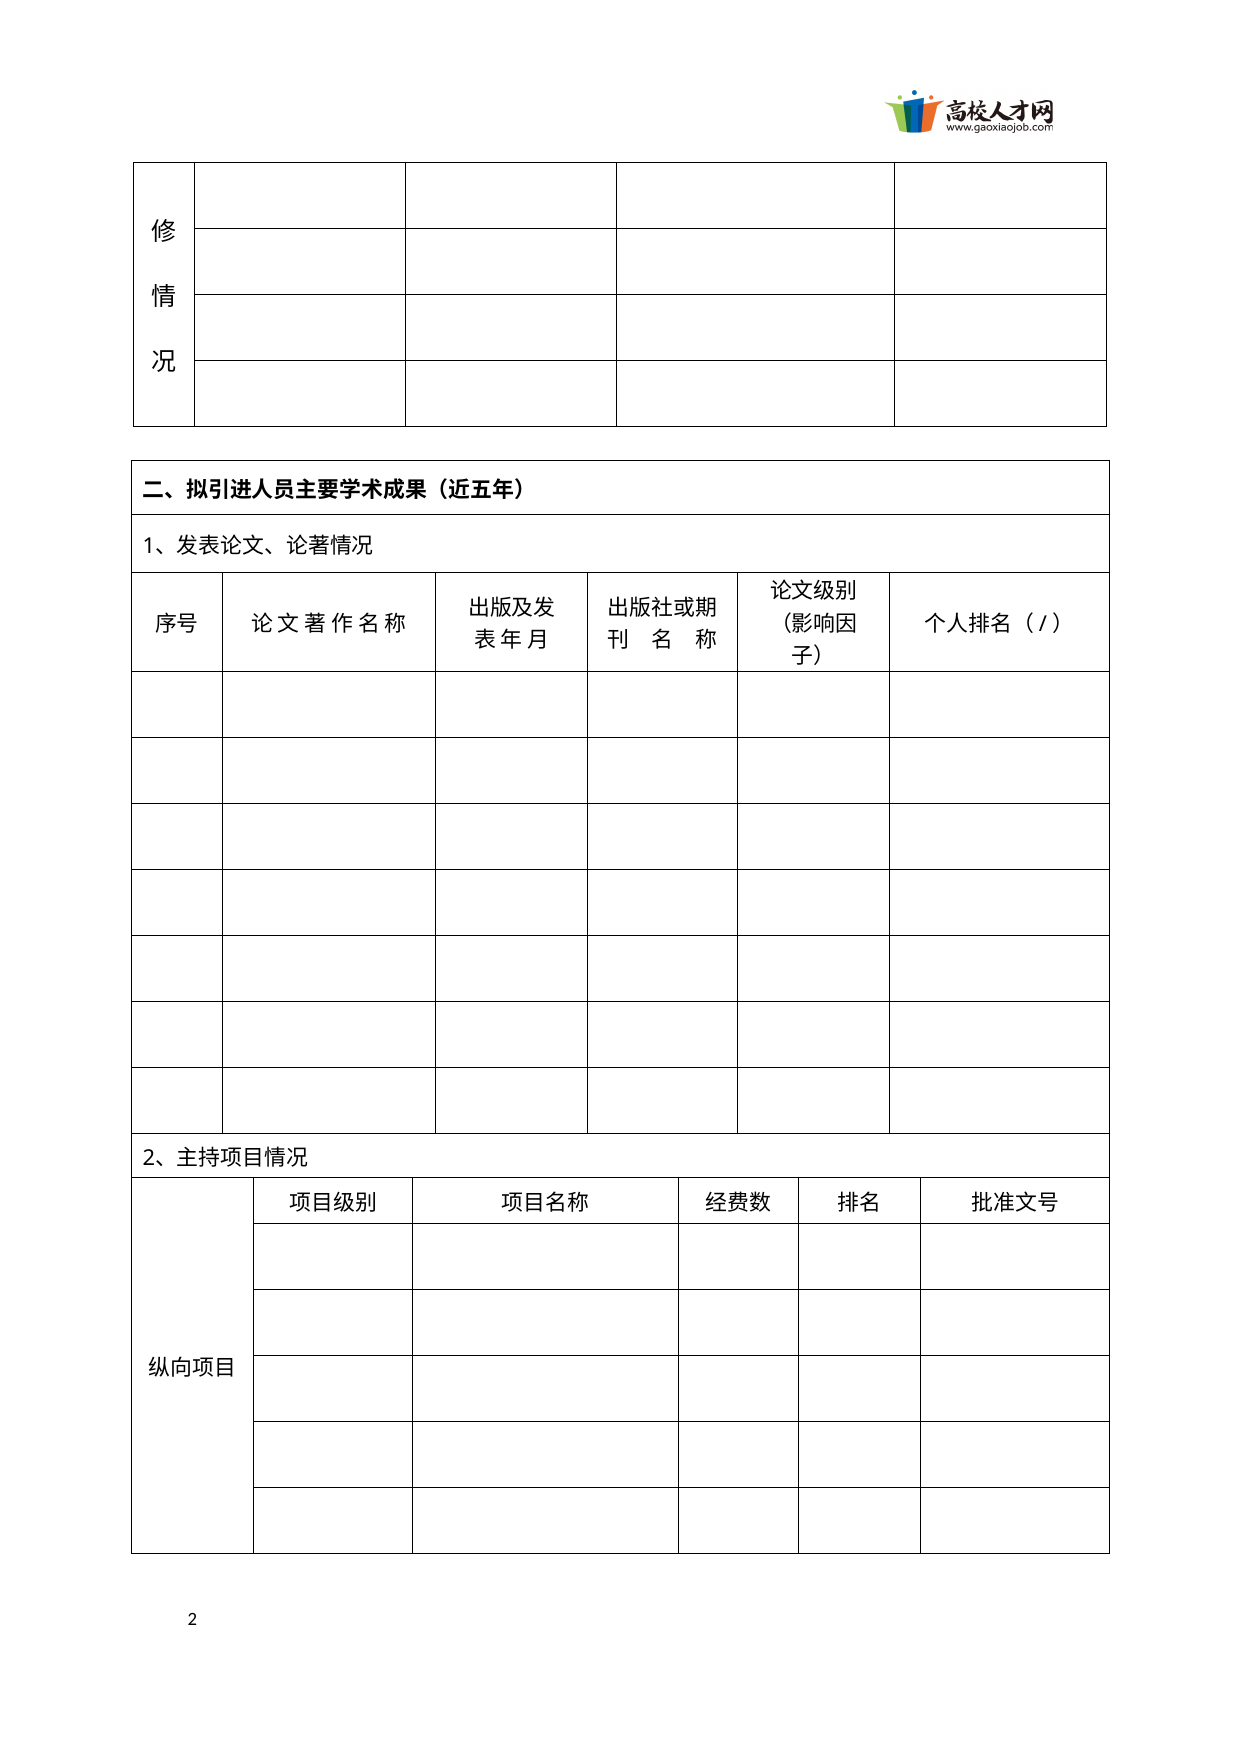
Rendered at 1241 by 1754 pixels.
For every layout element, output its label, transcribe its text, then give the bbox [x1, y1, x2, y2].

table_cell [588, 1002, 737, 1067]
table_cell 论文级别（影响因子） [738, 573, 889, 671]
table_cell [738, 1068, 889, 1133]
table_cell [223, 738, 435, 803]
table_cell [223, 804, 435, 869]
table_cell [413, 1422, 678, 1487]
table_cell [679, 1224, 798, 1288]
table_cell [738, 672, 889, 737]
table_cell [890, 936, 1109, 1001]
table_cell 出版及发 表 年 月 [436, 573, 587, 671]
table_cell [588, 1068, 737, 1133]
table_cell [254, 1488, 412, 1553]
table_cell [132, 738, 222, 803]
table_cell [738, 738, 889, 803]
table_cell [413, 1488, 678, 1553]
table_cell [588, 804, 737, 869]
table_cell [588, 672, 737, 737]
table_cell 2、主持项目情况 [132, 1134, 1109, 1177]
table_cell [132, 936, 222, 1001]
table_cell [588, 738, 737, 803]
table_cell [195, 295, 405, 360]
table_cell [895, 361, 1106, 426]
table_cell [617, 295, 894, 360]
table_cell [738, 870, 889, 935]
table_cell 进修情况 [134, 163, 194, 426]
table_cell [406, 163, 616, 228]
table_cell [132, 804, 222, 869]
table_cell 项目名称 [413, 1178, 678, 1222]
table_cell [436, 936, 587, 1001]
table_cell [921, 1356, 1109, 1421]
table_cell [679, 1488, 798, 1553]
table_cell [921, 1422, 1109, 1487]
table_cell [413, 1224, 678, 1288]
table_cell [799, 1422, 920, 1487]
table_cell [617, 229, 894, 294]
table_cell 经费数 [679, 1178, 798, 1222]
table_cell [799, 1224, 920, 1288]
table_cell 批准文号 [921, 1178, 1109, 1222]
table_cell [799, 1488, 920, 1553]
table_cell [890, 1068, 1109, 1133]
table_cell [890, 804, 1109, 869]
table_cell [679, 1356, 798, 1421]
table_cell [436, 1002, 587, 1067]
table_cell [895, 229, 1106, 294]
table_cell [890, 870, 1109, 935]
table_cell [254, 1422, 412, 1487]
table_cell [799, 1290, 920, 1354]
table_cell [195, 229, 405, 294]
table_cell [436, 1068, 587, 1133]
table_cell [738, 1002, 889, 1067]
table_cell [406, 361, 616, 426]
table_cell 序号 [132, 573, 222, 671]
table_cell [895, 295, 1106, 360]
table_cell [195, 163, 405, 228]
table_cell [436, 804, 587, 869]
table_cell [223, 1068, 435, 1133]
table_cell 纵向项目 [132, 1178, 253, 1553]
table_cell [254, 1224, 412, 1288]
table_cell [223, 1002, 435, 1067]
table_cell [890, 738, 1109, 803]
table_cell [254, 1356, 412, 1421]
table_cell [588, 870, 737, 935]
table_cell 论 文 著 作 名 称 [223, 573, 435, 671]
table_cell [406, 229, 616, 294]
table_cell [921, 1224, 1109, 1288]
table_header 二、拟引进人员主要学术成果（近五年） [132, 461, 1109, 514]
table_cell [195, 361, 405, 426]
table_cell [223, 870, 435, 935]
table_cell 排名 [799, 1178, 920, 1222]
table_cell [132, 672, 222, 737]
table_cell [921, 1290, 1109, 1354]
table_cell [413, 1290, 678, 1354]
table_cell 项目级别 [254, 1178, 412, 1222]
table_cell [413, 1356, 678, 1421]
table_cell [890, 1002, 1109, 1067]
table_cell [679, 1422, 798, 1487]
table_cell [436, 870, 587, 935]
table_cell 1、发表论文、论著情况 [132, 515, 1109, 572]
table_cell [223, 936, 435, 1001]
table_cell [617, 361, 894, 426]
table_cell [588, 936, 737, 1001]
table_cell [406, 295, 616, 360]
table_cell [254, 1290, 412, 1354]
table_cell [436, 672, 587, 737]
table_cell [738, 936, 889, 1001]
table_cell [617, 163, 894, 228]
table_cell [132, 870, 222, 935]
table_cell 出版社或期刊 名 称 [588, 573, 737, 671]
table_cell [799, 1356, 920, 1421]
table_cell [223, 672, 435, 737]
table_cell [132, 1002, 222, 1067]
table_cell [890, 672, 1109, 737]
table_cell [679, 1290, 798, 1354]
table_cell [132, 1068, 222, 1133]
table_cell 个人排名（ / ） [890, 573, 1109, 671]
table_cell [895, 163, 1106, 228]
table_cell [921, 1488, 1109, 1553]
table_cell [436, 738, 587, 803]
table_cell [738, 804, 889, 869]
